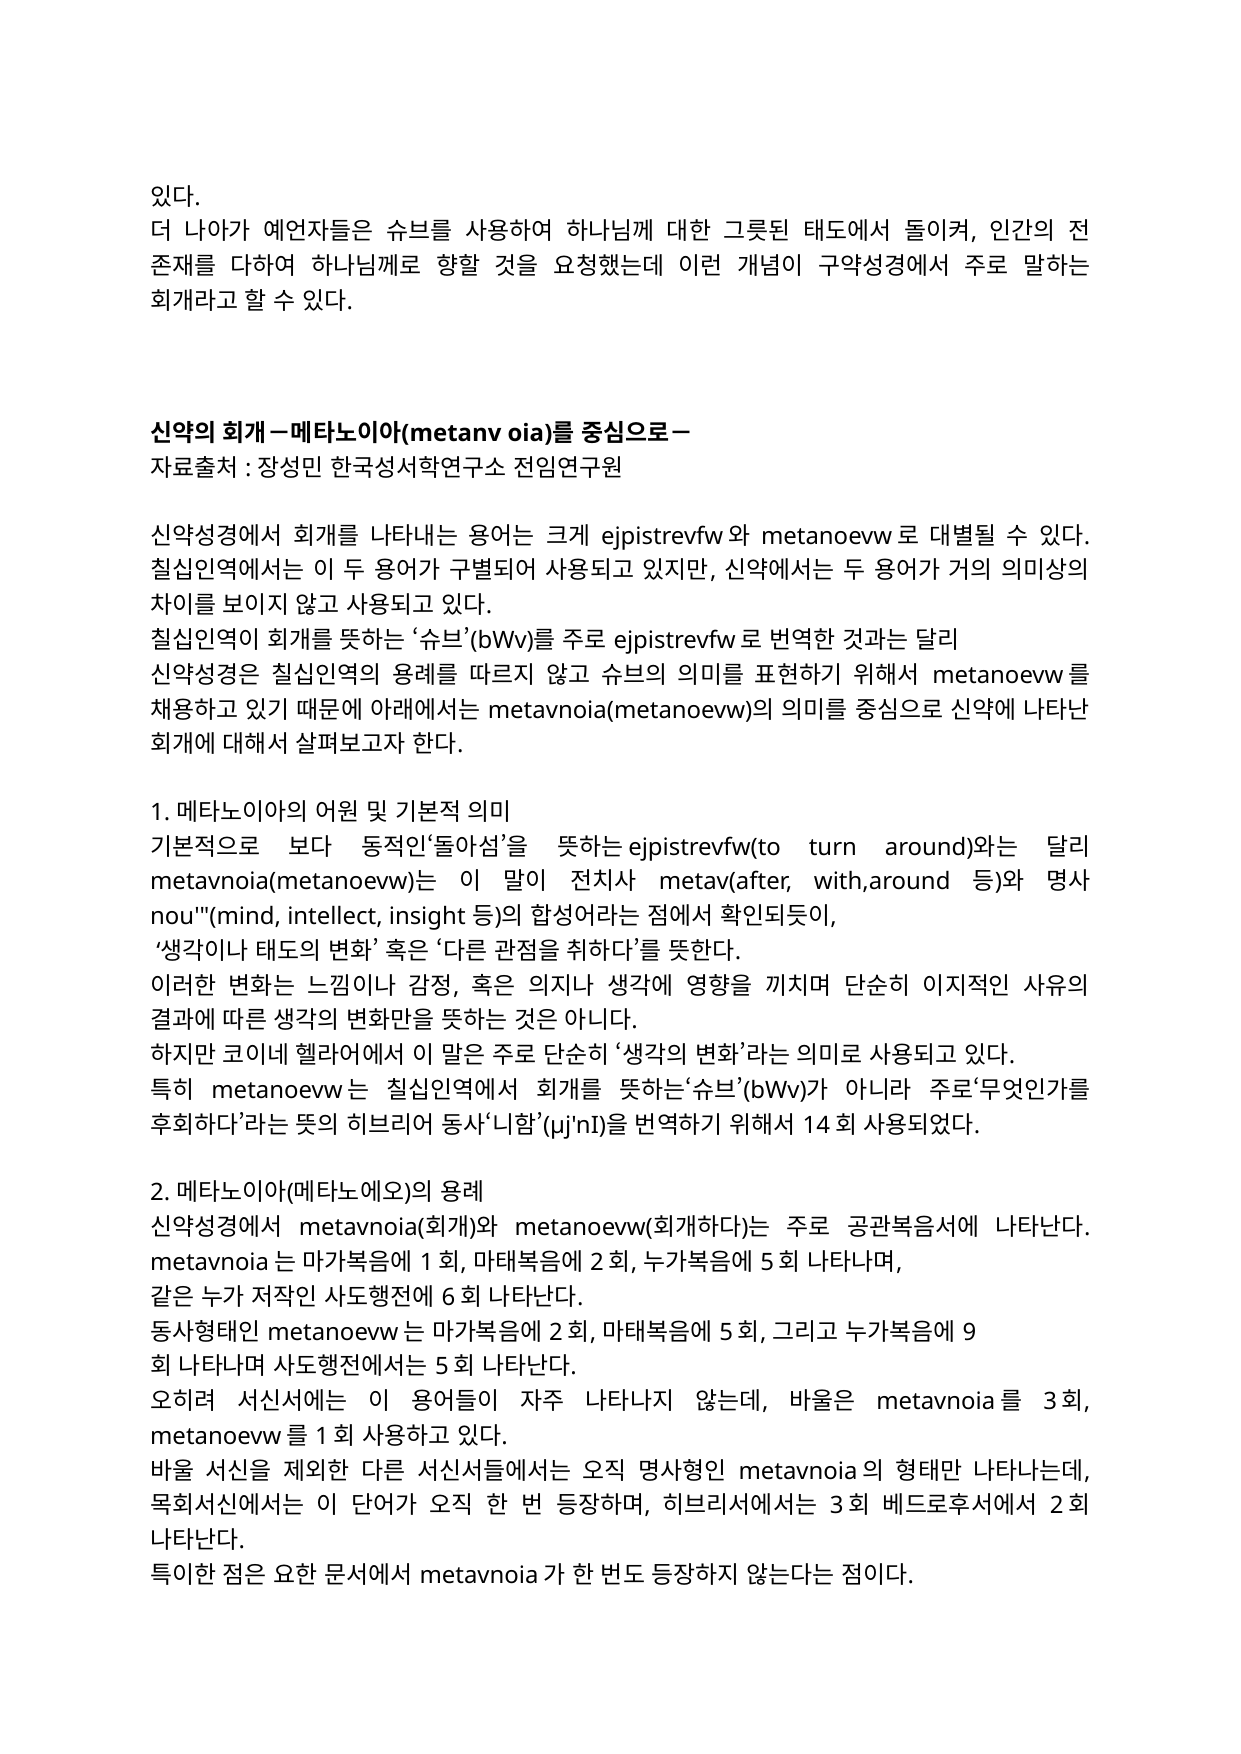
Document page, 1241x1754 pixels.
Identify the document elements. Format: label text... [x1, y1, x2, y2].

text 2. 메타노이아(메타노에오)의 용례 [150, 1173, 1090, 1208]
text 자료출처 : 장성민 한국성서학연구소 전임연구원 [150, 449, 1090, 484]
text 기본적으로 보다 동적인‘돌아섬’을 뜻하는ejpistrevfw(to turn around)와는 달리 metavnoia(metanoevw)는 이 말이 전치사 metav(after, with,around 등)와 명사 nou'"(mind, intellect, insight 등)의 합성어라는 점에서 확인되듯이, [150, 827, 1090, 932]
text 하지만 코이네 헬라어에서 이 말은 주로 단순히 ‘생각의 변화’라는 의미로 사용되고 있다. [150, 1036, 1090, 1071]
text 같은 누가 저작인 사도행전에 6회 나타난다. [150, 1277, 1090, 1312]
text 바울 서신을 제외한 다른 서신서들에서는 오직 명사형인 metavnoia의 형태만 나타나는데, 목회서신에서는 이 단어가 오직 한 번 등장하며, 히브리서에서는 3회 베드로후서에서 2회 나타난다. [150, 1451, 1090, 1556]
text 이러한 변화는 느낌이나 감정, 혹은 의지나 생각에 영향을 끼치며 단순히 이지적인 사유의 결과에 따른 생각의 변화만을 뜻하는 것은 아니다. [150, 966, 1090, 1036]
text 더 나아가 예언자들은 슈브를 사용하여 하나님께 대한 그릇된 태도에서 돌이켜, 인간의 전 존재를 다하여 하나님께로 향할 것을 요청했는데 이런 개념이 구약성경에서 주로 말하는 회개라고 할 수 있다. [150, 212, 1090, 316]
text 칠십인역이 회개를 뜻하는 ‘슈브’(bWv)를 주로 ejpistrevfw로 번역한 것과는 달리 [150, 621, 1090, 655]
text 특이한 점은 요한 문서에서 metavnoia가 한 번도 등장하지 않는다는 점이다. [150, 1556, 1090, 1590]
text 동사형태인 metanoevw는 마가복음에 2회, 마태복음에 5회, 그리고 누가복음에 9 [150, 1312, 1090, 1347]
text 회 나타나며 사도행전에서는 5회 나타난다. [150, 1347, 1090, 1382]
text 신약의 회개－메타노이아(metanv oia)를 중심으로－ [150, 414, 1090, 449]
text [150, 177, 1090, 212]
text ‘생각이나 태도의 변화’ 혹은 ‘다른 관점을 취하다’를 뜻한다. [150, 932, 1090, 966]
text 신약성경은 칠십인역의 용례를 따르지 않고 슈브의 의미를 표현하기 위해서 metanoevw를 채용하고 있기 때문에 아래에서는 metavnoia(metanoevw)의 의미를 중심으로 신약에 나타난 회개에 대해서 살펴보고자 한다. [150, 655, 1090, 760]
text 오히려 서신서에는 이 용어들이 자주 나타나지 않는데, 바울은 metavnoia를 3회, metanoevw를 1회 사용하고 있다. [150, 1382, 1090, 1451]
text 1. 메타노이아의 어원 및 기본적 의미 [150, 792, 1090, 827]
text 신약성경에서 회개를 나타내는 용어는 크게 ejpistrevfw와 metanoevw로 대별될 수 있다. 칠십인역에서는 이 두 용어가 구별되어 사용되고 있지만, 신약에서는 두 용어가 거의 의미상의 차이를 보이지 않고 사용되고 있다. [150, 516, 1090, 621]
text 신약성경에서 metavnoia(회개)와 metanoevw(회개하다)는 주로 공관복음서에 나타난다. metavnoia는 마가복음에 1회, 마태복음에 2회, 누가복음에 5회 나타나며, [150, 1208, 1090, 1277]
text 특히 metanoevw는 칠십인역에서 회개를 뜻하는‘슈브’(bWv)가 아니라 주로‘무엇인가를 후회하다’라는 뜻의 히브리어 동사‘니함’(µj'nI)을 번역하기 위해서 14회 사용되었다. [150, 1071, 1090, 1140]
